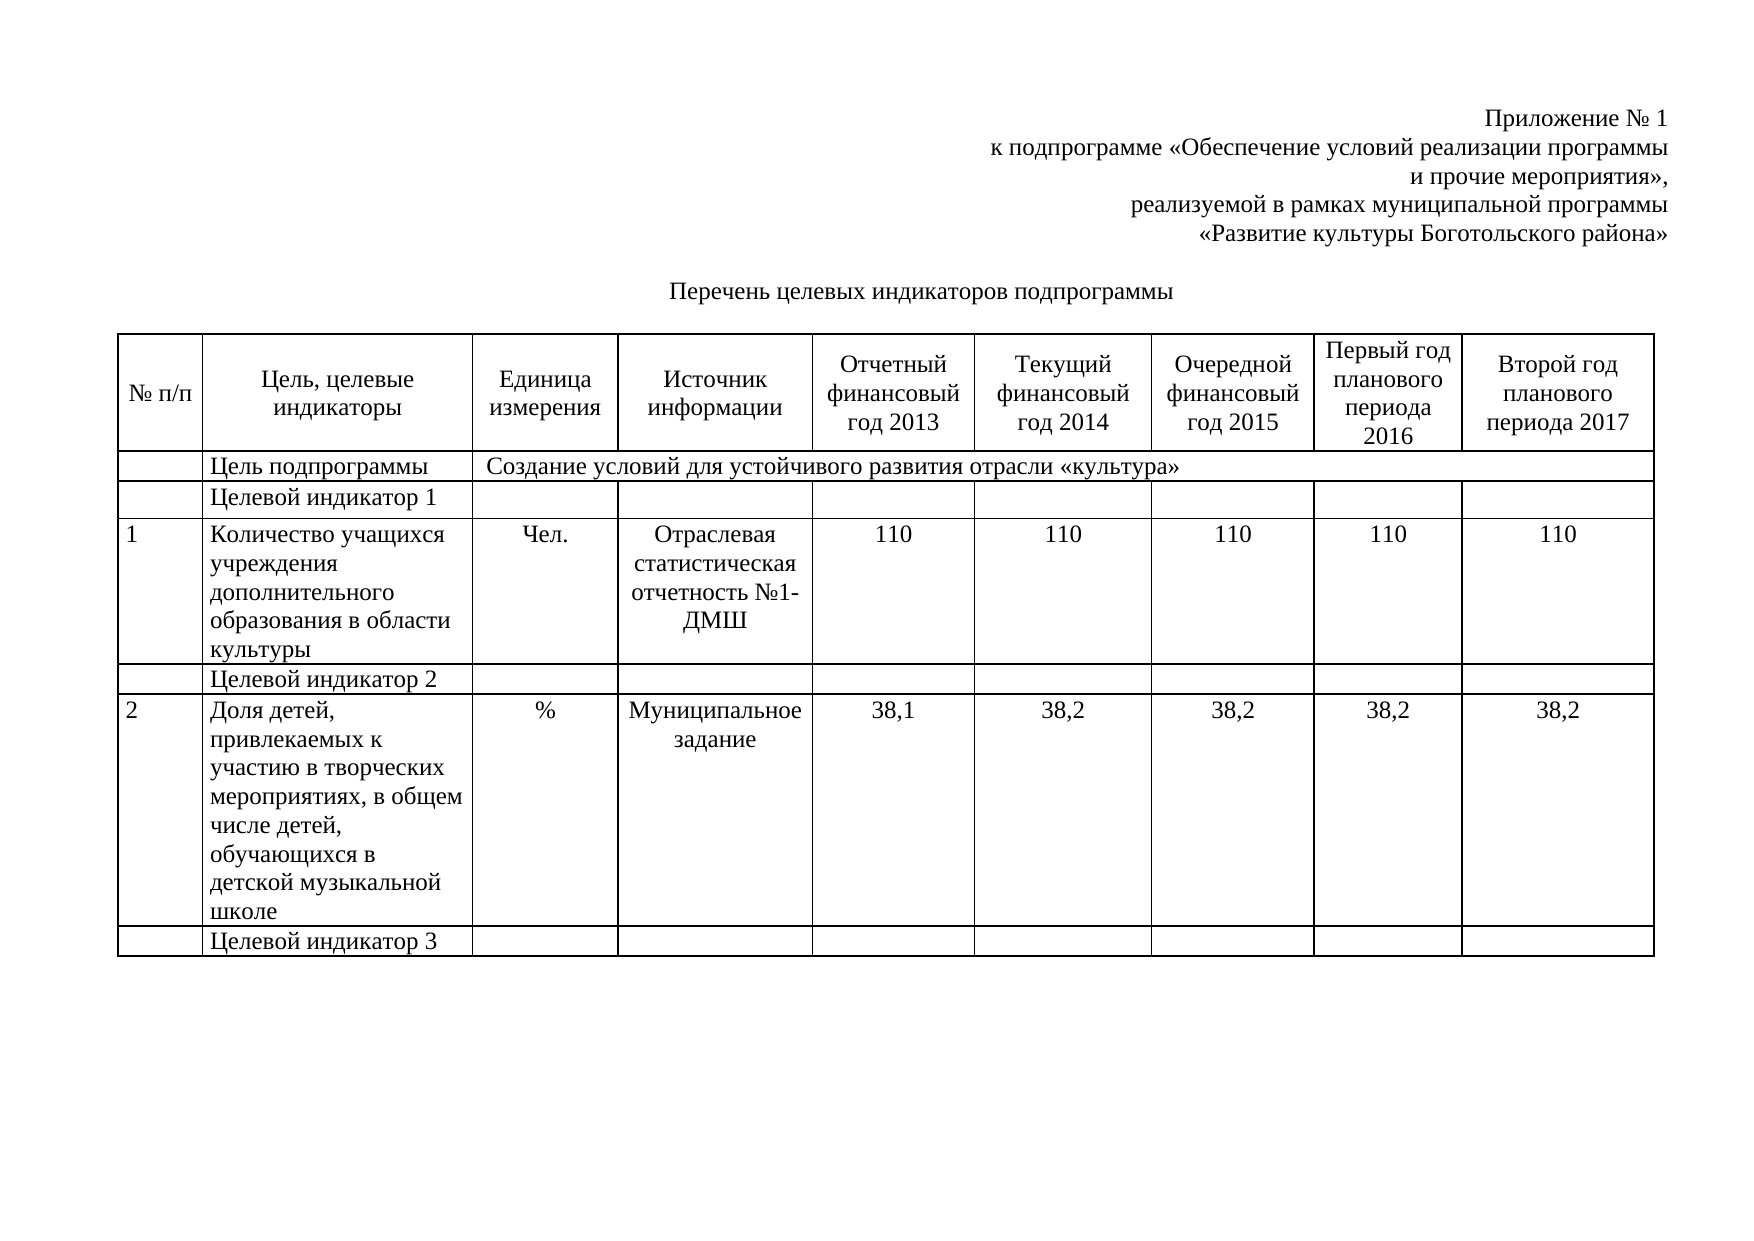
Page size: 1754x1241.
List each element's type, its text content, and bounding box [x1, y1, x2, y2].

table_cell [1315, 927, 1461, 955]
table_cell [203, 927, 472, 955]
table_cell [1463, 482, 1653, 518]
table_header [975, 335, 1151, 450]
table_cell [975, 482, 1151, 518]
text к подпрограмме «Обеспечение условий реализации программы [118, 132, 1668, 161]
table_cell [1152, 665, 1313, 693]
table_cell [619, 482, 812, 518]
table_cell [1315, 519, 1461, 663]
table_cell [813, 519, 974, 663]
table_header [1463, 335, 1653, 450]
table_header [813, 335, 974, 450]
text Перечень целевых индикаторов подпрограммы [118, 276, 1668, 304]
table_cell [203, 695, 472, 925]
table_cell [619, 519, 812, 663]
text реализуемой в рамках муниципальной программы [118, 189, 1668, 218]
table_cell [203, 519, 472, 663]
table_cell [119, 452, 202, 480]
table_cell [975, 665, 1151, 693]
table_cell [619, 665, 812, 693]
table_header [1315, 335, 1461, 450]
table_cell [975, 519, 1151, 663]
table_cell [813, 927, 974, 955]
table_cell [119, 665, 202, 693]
text «Развитие культуры Боготольского района» [118, 218, 1668, 247]
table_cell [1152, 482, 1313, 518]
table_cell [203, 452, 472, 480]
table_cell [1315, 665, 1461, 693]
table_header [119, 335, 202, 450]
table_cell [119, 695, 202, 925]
text Приложение № 1 [1137, 103, 1668, 132]
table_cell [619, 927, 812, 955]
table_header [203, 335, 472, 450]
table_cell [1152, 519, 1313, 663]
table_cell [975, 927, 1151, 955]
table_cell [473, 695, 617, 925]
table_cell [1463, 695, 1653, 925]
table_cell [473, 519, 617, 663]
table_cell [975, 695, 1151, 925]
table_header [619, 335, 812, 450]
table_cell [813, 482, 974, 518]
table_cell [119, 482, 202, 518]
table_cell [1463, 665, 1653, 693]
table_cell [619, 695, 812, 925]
text и прочие мероприятия», [118, 161, 1668, 189]
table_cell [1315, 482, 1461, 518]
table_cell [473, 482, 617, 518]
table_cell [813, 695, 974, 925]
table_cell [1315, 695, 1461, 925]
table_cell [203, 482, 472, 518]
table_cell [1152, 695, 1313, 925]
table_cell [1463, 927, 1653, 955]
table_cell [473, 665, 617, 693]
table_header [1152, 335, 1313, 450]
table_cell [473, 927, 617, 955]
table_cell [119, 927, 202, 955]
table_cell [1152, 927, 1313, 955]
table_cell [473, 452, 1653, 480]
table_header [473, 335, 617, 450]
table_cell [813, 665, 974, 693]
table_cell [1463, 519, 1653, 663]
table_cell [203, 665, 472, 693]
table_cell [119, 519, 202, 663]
